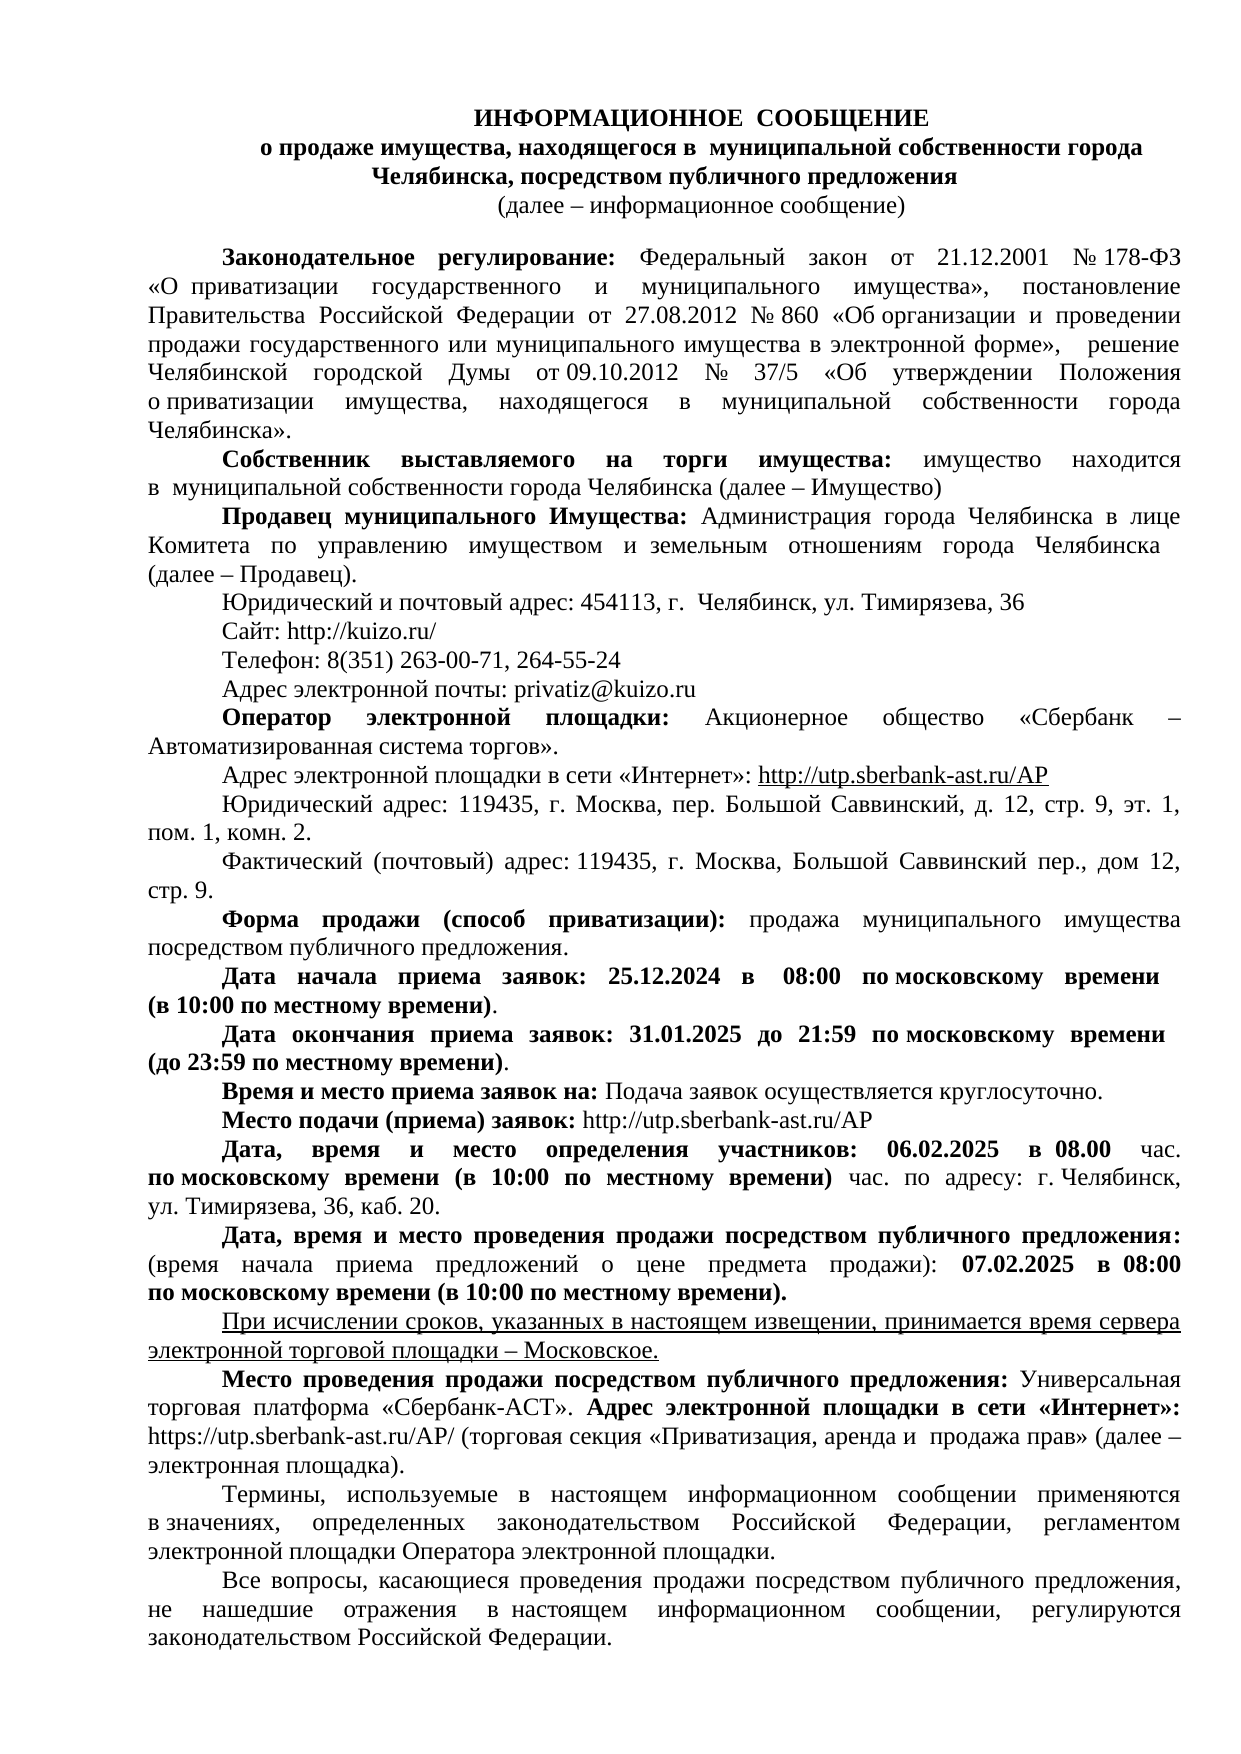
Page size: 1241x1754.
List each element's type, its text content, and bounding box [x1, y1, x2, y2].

text Термины, используемые в настоящем информационном сообщении применяются в значениях, определенных законодательством Российской Федерации, регламентом электронной площадки Оператора электронной площадки. [148, 1479, 1181, 1565]
text Юридический и почтовый адрес: 454113, г. Челябинск, ул. Тимирязева, 36 [148, 587, 1181, 616]
text о продаже имущества, находящегося в муниципальной собственности города Челябинска, посредством публичного предложения [148, 132, 1181, 190]
text Законодательное регулирование: Федеральный закон от 21.12.2001 № 178-ФЗ «О приватизации государственного и муниципального имущества», постановление Правительства Российской Федерации от 27.08.2012 № 860 «Об организации и проведении продажи государственного или муниципального имущества в электронной форме», решение Челябинской городской Думы от 09.10.2012 № 37/5 «Об утверждении Положения о приватизации имущества, находящегося в муниципальной собственности города Челябинска». [148, 242, 1181, 444]
list При исчислении сроков, указанных в настоящем извещении, принимается время сервера электронной торговой площадки – Московское. [148, 1306, 1181, 1364]
text Собственник выставляемого на торги имущества: имущество находится в муниципальной собственности города Челябинска (далее – Имущество) [148, 444, 1181, 501]
text Дата, время и место проведения продажи посредством публичного предложения: (время начала приема предложений о цене предмета продажи): 07.02.2025 в 08:00 по московскому времени (в 10:00 по местному времени). [148, 1220, 1181, 1306]
text Оператор электронной площадки: Акционерное общество «Сбербанк – Автоматизированная система торгов». [148, 702, 1181, 760]
text Адрес электронной почты: privatiz@kuizo.ru [148, 674, 1181, 702]
text Дата начала приема заявок: 25.12.2024 в 08:00 по московскому времени (в 10:00 по местному времени). [148, 961, 1181, 1019]
list Юридический адрес: 119435, г. Москва, пер. Большой Саввинский, д. 12, стр. 9, эт. 1, пом. 1, комн. 2. [148, 789, 1181, 846]
text Дата окончания приема заявок: 31.01.2025 до 21:59 по московскому времени (до 23:59 по местному времени). [148, 1019, 1181, 1076]
text Сайт: http://kuizo.ru/ [148, 616, 1181, 645]
text Место подачи (приема) заявок: http://utp.sberbank-ast.ru/AP [148, 1105, 1181, 1134]
text Продавец муниципального Имущества: Администрация города Челябинска в лице Комитета по управлению имуществом и земельным отношениям города Челябинска (далее – Продавец). [148, 501, 1181, 587]
text Время и место приема заявок на: Подача заявок осуществляется круглосуточно. [148, 1076, 1181, 1105]
text Форма продажи (способ приватизации): продажа муниципального имущества посредством публичного предложения. [148, 904, 1181, 961]
list Фактический (почтовый) адрес: 119435, г. Москва, Большой Саввинский пер., дом 12, стр. 9. [148, 846, 1181, 904]
text Телефон: 8(351) 263-00-71, 264-55-24 [148, 645, 1181, 674]
text Адрес электронной площадки в сети «Интернет»: http://utp.sberbank-ast.ru/AP [148, 760, 1181, 789]
list Дата, время и место определения участников: 06.02.2025 в 08.00 час. по московскому времени (в 10:00 по местному времени) час. по адресу: г. Челябинск, ул. Тимирязева, 36, каб. 20. [148, 1134, 1181, 1220]
text Все вопросы, касающиеся проведения продажи посредством публичного предложения, не нашедшие отражения в настоящем информационном сообщении, регулируются законодательством Российской Федерации. [148, 1565, 1181, 1651]
text ИНФОРМАЦИОННОЕ СООБЩЕНИЕ [148, 103, 1181, 132]
list Место проведения продажи посредством публичного предложения: Универсальная торговая платформа «Сбербанк-АСТ». Адрес электронной площадки в сети «Интернет»: https://utp.sberbank-ast.ru/AP/ (торговая секция «Приватизация, аренда и продажа прав» (далее – электронная площадка). [148, 1364, 1181, 1479]
text (далее – информационное сообщение) [148, 190, 1181, 218]
